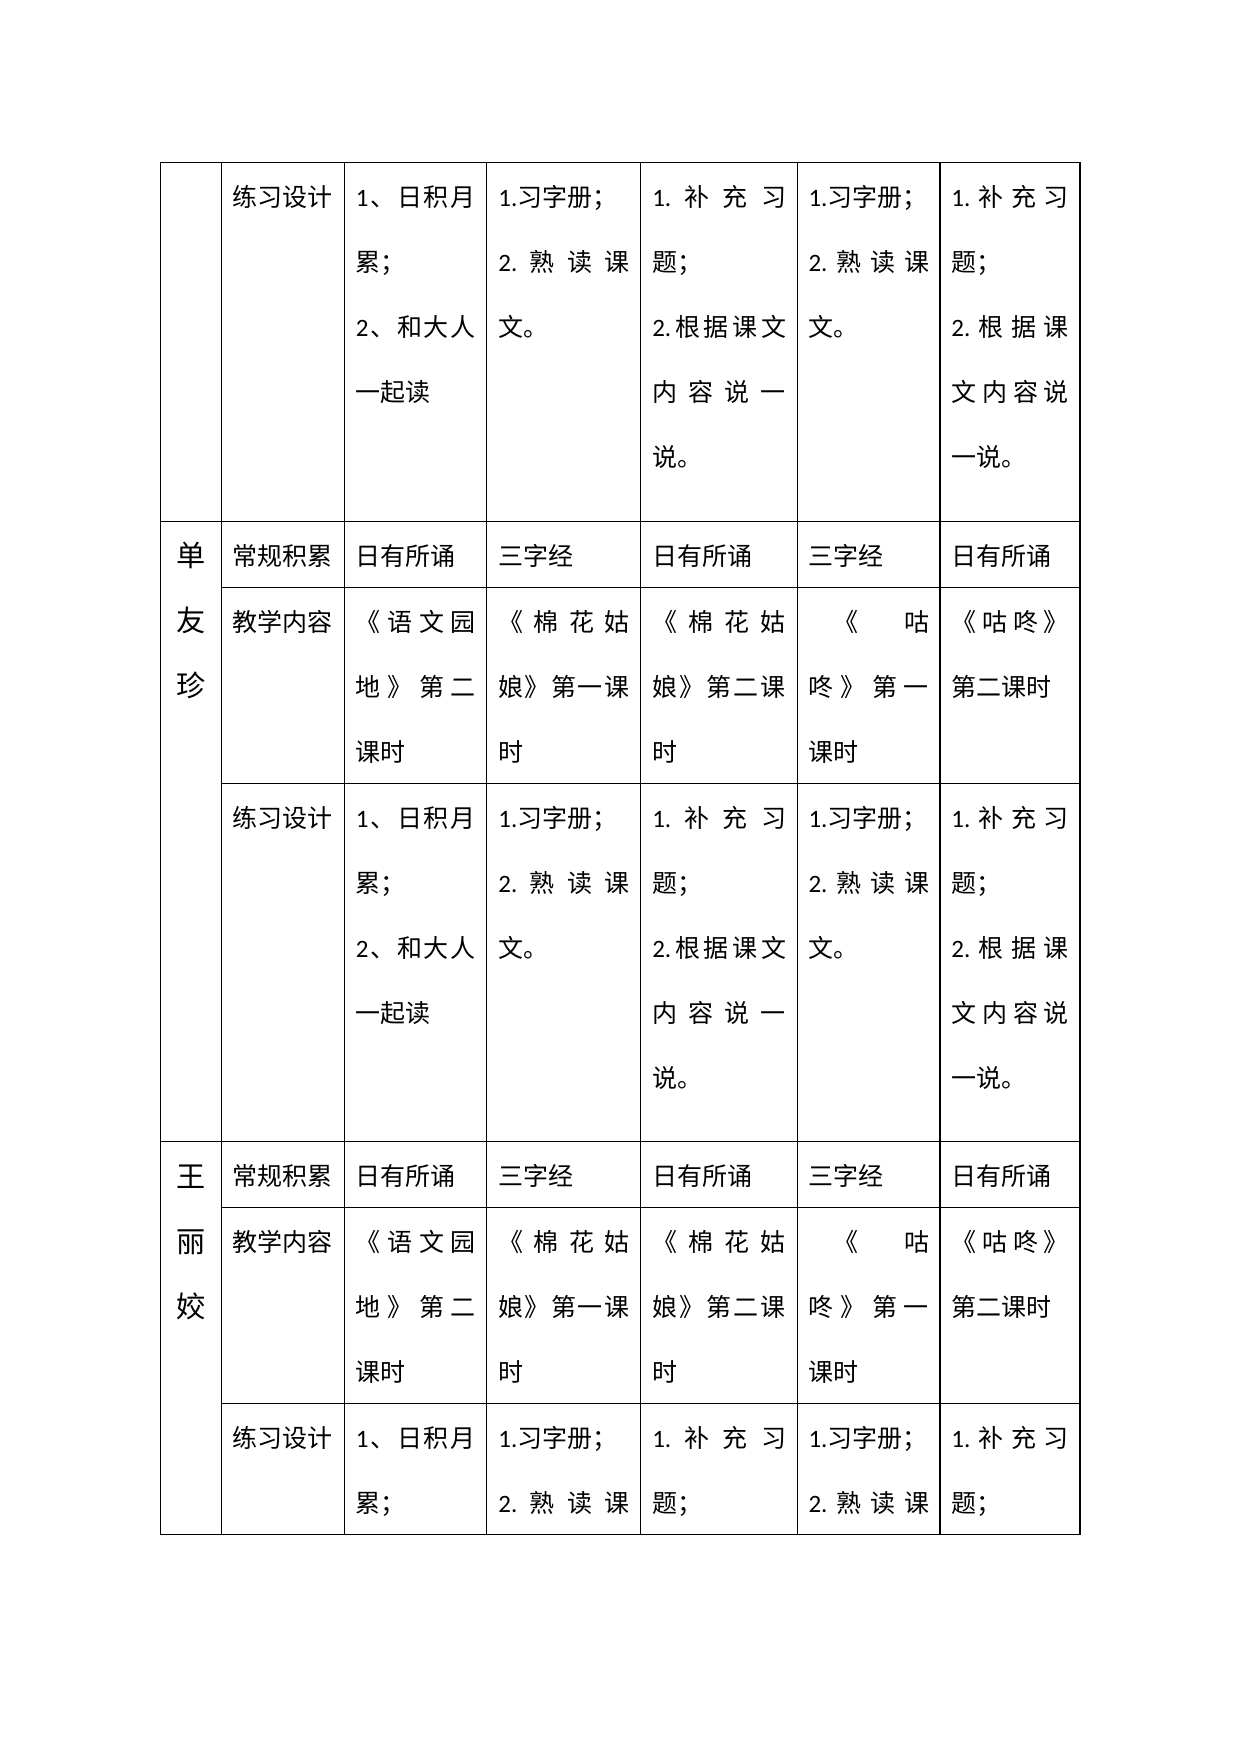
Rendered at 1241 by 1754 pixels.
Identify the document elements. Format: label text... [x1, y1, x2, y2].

table_cell 1.习字册； 2.熟读课文。 [487, 784, 640, 1141]
table_cell 日有所诵 [345, 522, 486, 587]
table_cell 教学内容 [222, 588, 344, 783]
table_cell 日有所诵 [641, 1142, 797, 1207]
table_cell 1.习字册； 2.熟读课文。 [487, 1404, 640, 1534]
table_cell 1.习字册； 2.熟读课文。 [798, 784, 939, 1141]
table_cell 1.补充习题； 2.根据课文内容说一说。 [641, 163, 797, 521]
table_cell 教学内容 [222, 1208, 344, 1403]
table_cell 三字经 [798, 1142, 939, 1207]
table_cell 《棉花姑娘》第一课时 [487, 588, 640, 783]
table_cell 《咕咚》第一课时 [798, 1208, 939, 1403]
table_cell 《咕咚》第二课时 [941, 588, 1079, 783]
table_cell 1、日积月累； 2、和大人一起读 [345, 784, 486, 1141]
table_cell 常规积累 [222, 1142, 344, 1207]
table_cell 《棉花姑娘》第一课时 [487, 1208, 640, 1403]
table_cell 日有所诵 [641, 522, 797, 587]
table_cell 日有所诵 [345, 1142, 486, 1207]
table_cell 1.补充习题； 2.根据课文内容说一说。 [941, 784, 1079, 1141]
table_cell 1、日积月累； 2、和大人一起读 [345, 163, 486, 521]
table_cell 日有所诵 [941, 522, 1079, 587]
table_cell 三字经 [487, 522, 640, 587]
table_cell 日有所诵 [941, 1142, 1079, 1207]
table_cell 练习设计 [222, 784, 344, 1141]
table_cell 1.习字册； 2.熟读课文。 [798, 163, 939, 521]
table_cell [641, 1404, 797, 1534]
table_cell 1.习字册； 2.熟读课文。 [487, 163, 640, 521]
table_cell 1、日积月累； 2、和大人一起读 [345, 1404, 486, 1534]
table_cell 单友珍 [161, 522, 221, 1141]
table_cell 《棉花姑娘》第二课时 [641, 1208, 797, 1403]
table_cell 1.补充习题； 2.根据课文内容说一说。 [941, 163, 1079, 521]
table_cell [941, 1404, 1079, 1534]
table_cell 王丽姣 [161, 1142, 221, 1534]
table_cell 练习设计 [222, 163, 344, 521]
table_cell 练习设计 [222, 1404, 344, 1534]
table_cell 《语文园地》第二课时 [345, 1208, 486, 1403]
table_cell 1.补充习题； 2.根据课文内容说一说。 [641, 784, 797, 1141]
table_cell 三字经 [487, 1142, 640, 1207]
table_cell 常规积累 [222, 522, 344, 587]
table_cell 《咕咚》第一课时 [798, 588, 939, 783]
table_cell 《语文园地》第二课时 [345, 588, 486, 783]
table_cell 1.习字册； 2.熟读课文。 [798, 1404, 939, 1534]
table_cell 三字经 [798, 522, 939, 587]
table_cell 《咕咚》第二课时 [941, 1208, 1079, 1403]
table_cell 《棉花姑娘》第二课时 [641, 588, 797, 783]
